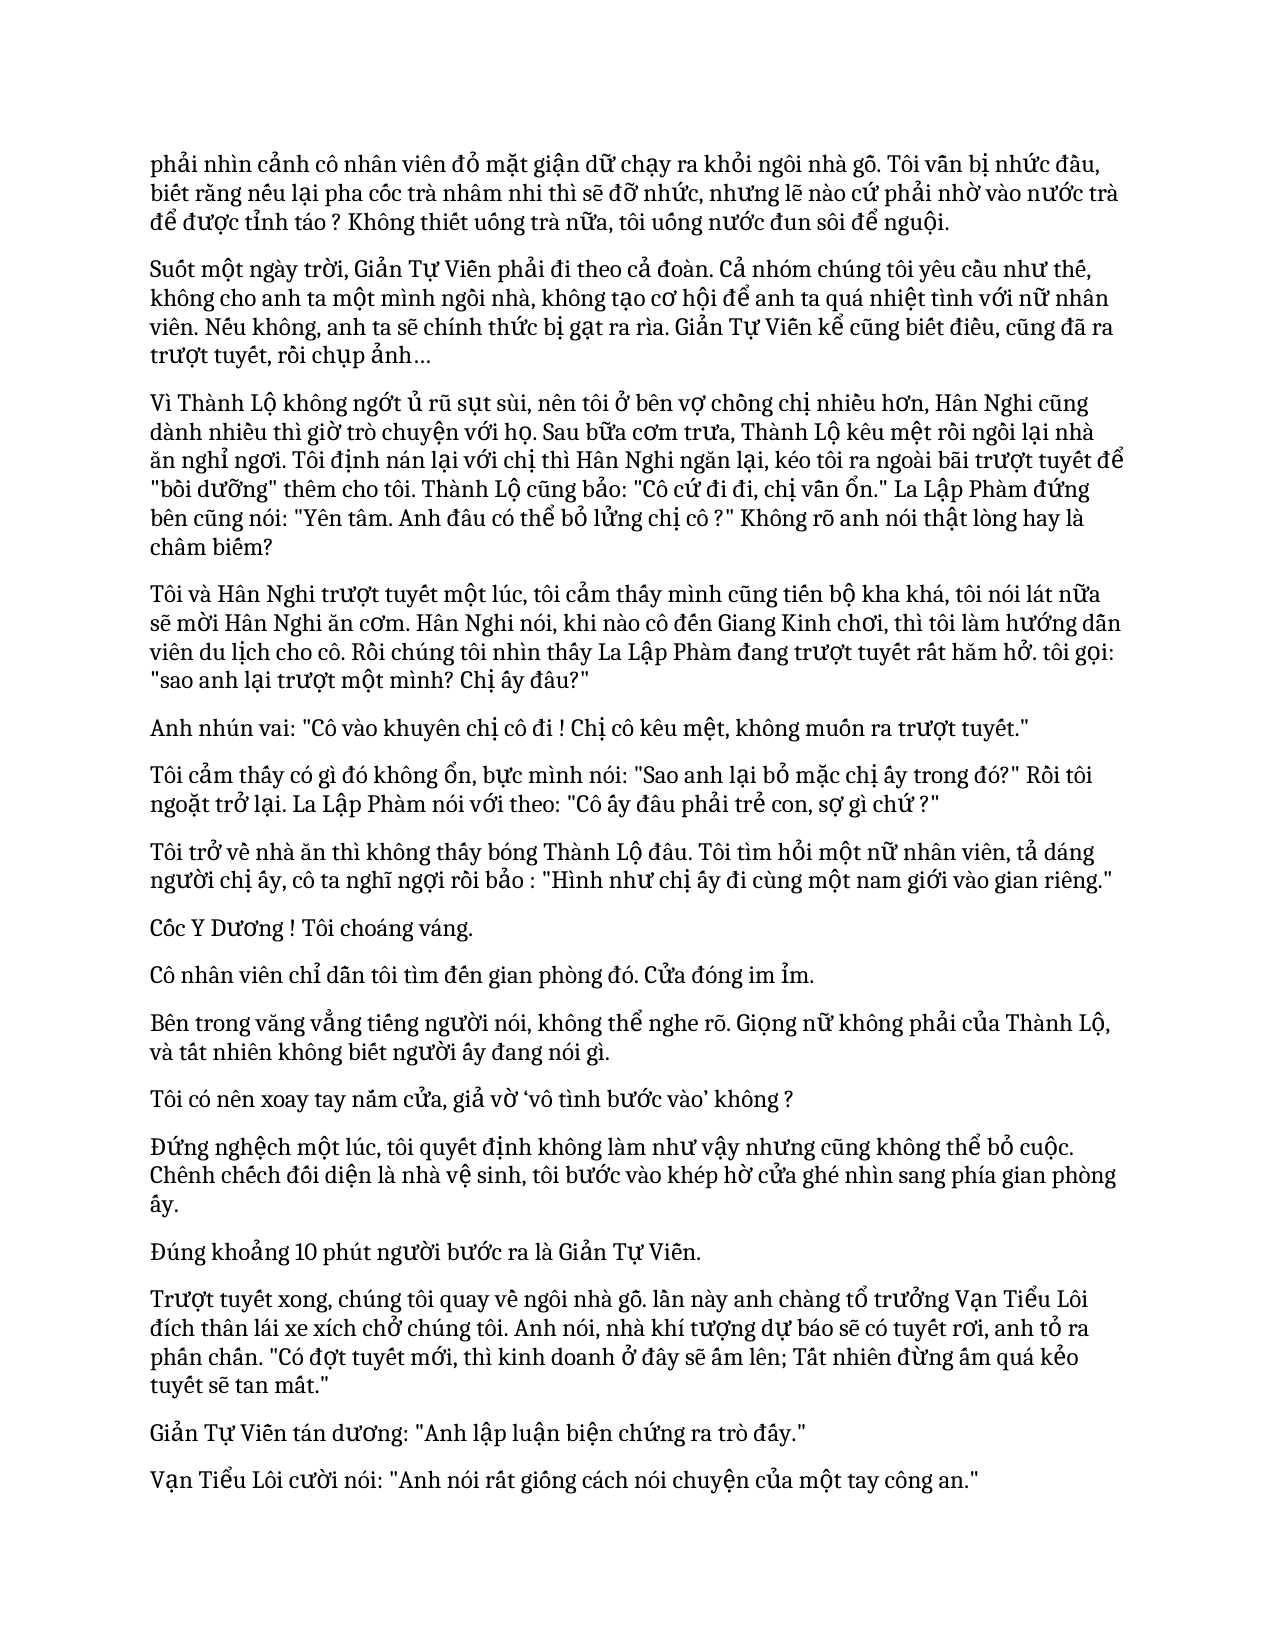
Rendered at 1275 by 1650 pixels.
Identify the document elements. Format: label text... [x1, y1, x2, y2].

text Đúng khoảng 10 phút người bước ra là Giản Tự Viễn. [150, 1237, 1125, 1266]
text Cô nhân viên chỉ dẫn tôi tìm đến gian phòng đó. Cửa đóng im ỉm. [150, 961, 1125, 990]
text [150, 150, 1125, 236]
text Vì Thành Lộ không ngớt ủ rũ sụt sùi, nên tôi ở bên vợ chồng chị nhiều hơn, Hân Nghi cũng dành nhiều thì giờ trò chuyện với họ. Sau bữa cơm trưa, Thành Lộ kêu mệt rồi ngồi lại nhà ăn nghỉ ngơi. Tôi định nán lại với chị thì Hân Nghi ngăn lại, kéo tôi ra ngoài bãi trượt tuyết để "bồi dưỡng" thêm cho tôi. Thành Lộ cũng bảo: "Cô cứ đi đi, chị vẫn ổn." La Lập Phàm đứng bên cũng nói: "Yên tâm. Anh đâu có thể bỏ lửng chị cô ?" Không rõ anh nói thật lòng hay là châm biếm? [150, 389, 1125, 561]
text Cốc Y Dương ! Tôi choáng váng. [150, 914, 1125, 942]
text Anh nhún vai: "Cô vào khuyên chị cô đi ! Chị cô kêu mệt, không muốn ra trượt tuyết." [150, 714, 1125, 742]
text Trượt tuyết xong, chúng tôi quay về ngôi nhà gỗ. lần này anh chàng tổ trưởng Vạn Tiểu Lôi đích thân lái xe xích chở chúng tôi. Anh nói, nhà khí tượng dự báo sẽ có tuyết rơi, anh tỏ ra phấn chấn. "Có đợt tuyết mới, thì kinh doanh ở đây sẽ ấm lên; Tất nhiên đừng ấm quá kẻo tuyết sẽ tan mất." [150, 1285, 1125, 1400]
text Đứng nghệch một lúc, tôi quyết định không làm như vậy nhưng cũng không thể bỏ cuộc. Chênh chếch đối diện là nhà vệ sinh, tôi bước vào khép hờ cửa ghé nhìn sang phía gian phòng ấy. [150, 1132, 1125, 1219]
text Suốt một ngày trời, Giản Tự Viễn phải đi theo cả đoàn. Cả nhóm chúng tôi yêu cầu như thế, không cho anh ta một mình ngồi nhà, không tạo cơ hội để anh ta quá nhiệt tình với nữ nhân viên. Nếu không, anh ta sẽ chính thức bị gạt ra rìa. Giản Tự Viễn kể cũng biết điều, cũng đã ra trượt tuyết, rồi chụp ảnh… [150, 255, 1125, 370]
text Bên trong văng vẳng tiếng người nói, không thể nghe rõ. Giọng nữ không phải của Thành Lộ, và tất nhiên không biết người ấy đang nói gì. [150, 1009, 1125, 1066]
text Giản Tự Viễn tán dương: "Anh lập luận biện chứng ra trò đấy." [150, 1419, 1125, 1447]
text Vạn Tiểu Lôi cười nói: "Anh nói rất giống cách nói chuyện của một tay công an." [150, 1466, 1125, 1495]
text Tôi trở về nhà ăn thì không thấy bóng Thành Lộ đâu. Tôi tìm hỏi một nữ nhân viên, tả dáng người chị ấy, cô ta nghĩ ngợi rồi bảo : "Hình như chị ấy đi cùng một nam giới vào gian riêng." [150, 837, 1125, 895]
text Tôi và Hân Nghi trượt tuyết một lúc, tôi cảm thấy mình cũng tiến bộ kha khá, tôi nói lát nữa sẽ mời Hân Nghi ăn cơm. Hân Nghi nói, khi nào cô đến Giang Kinh chơi, thì tôi làm hướng dẫn viên du lịch cho cô. Rồi chúng tôi nhìn thấy La Lập Phàm đang trượt tuyết rất hăm hở. tôi gọi: "sao anh lại trượt một mình? Chị ấy đâu?" [150, 580, 1125, 695]
text Tôi cảm thấy có gì đó không ổn, bực mình nói: "Sao anh lại bỏ mặc chị ấy trong đó?" Rồi tôi ngoặt trở lại. La Lập Phàm nói với theo: "Cô ấy đâu phải trẻ con, sợ gì chứ ?" [150, 761, 1125, 819]
text Tôi có nên xoay tay nắm cửa, giả vờ ‘vô tình bước vào’ không ? [150, 1085, 1125, 1114]
